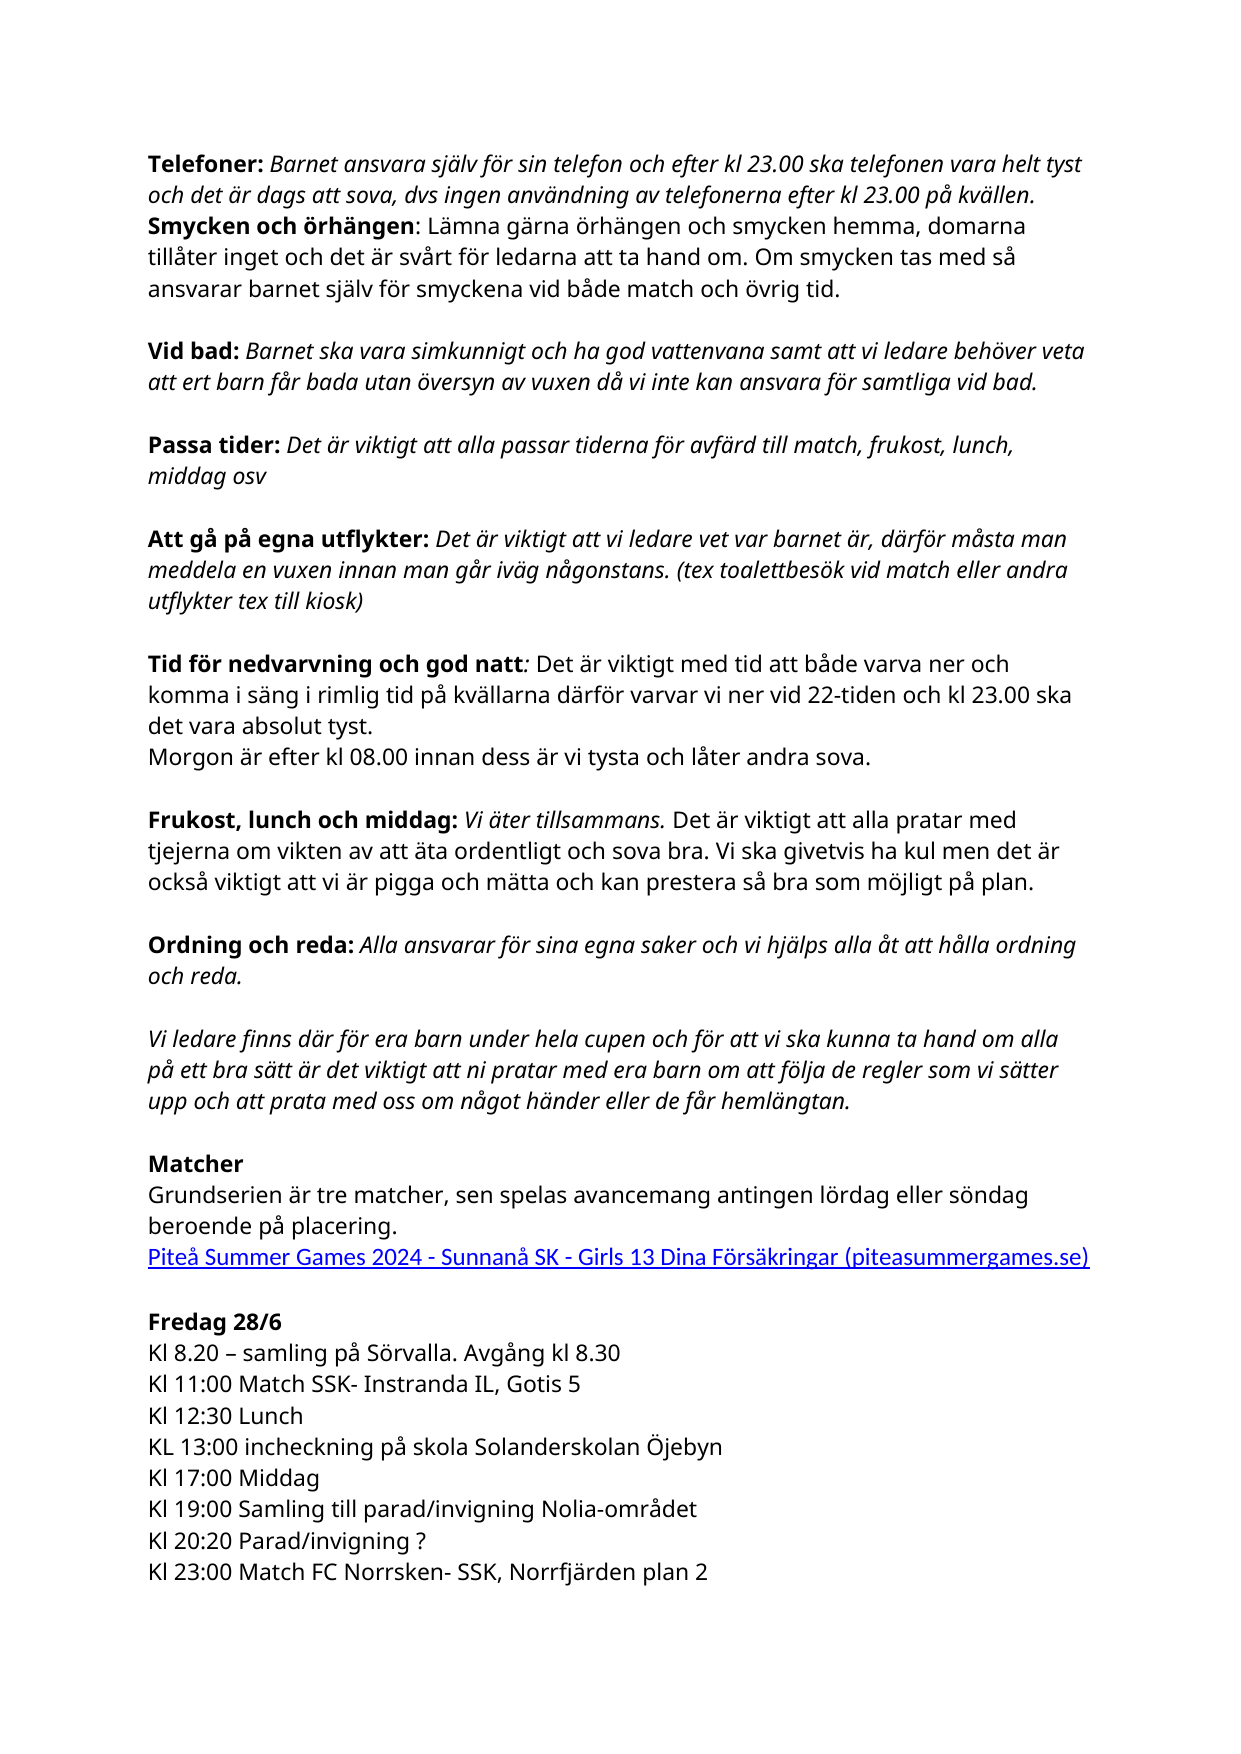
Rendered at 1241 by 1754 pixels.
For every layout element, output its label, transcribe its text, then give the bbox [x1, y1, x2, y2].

text Tid för nedvarvning och god natt: Det är viktigt med tid att både varva ner och komma i säng i rimlig tid på kvällarna därför varvar vi ner vid 22-tiden och kl 23.00 ska det vara absolut tyst. [148, 648, 1093, 741]
text KL 13:00 incheckning på skola Solanderskolan Öjebyn [148, 1431, 1093, 1462]
text Kl 17:00 Middag [148, 1462, 1093, 1493]
text Piteå Summer Games 2024 - Sunnanå SK - Girls 13 Dina Försäkringar (piteasummergames.se) [148, 1241, 1093, 1272]
text Smycken och örhängen: Lämna gärna örhängen och smycken hemma, domarna tillåter inget och det är svårt för ledarna att ta hand om. Om smycken tas med så ansvarar barnet själv för smyckena vid både match och övrig tid. [148, 210, 1093, 304]
text Kl 20:20 Parad/invigning ? [148, 1525, 1093, 1556]
text Vid bad: Barnet ska vara simkunnigt och ha god vattenvana samt att vi ledare behöver veta att ert barn får bada utan översyn av vuxen då vi inte kan ansvara för samtliga vid bad. [148, 335, 1093, 398]
text Morgon är efter kl 08.00 innan dess är vi tysta och låter andra sova. [148, 741, 1093, 773]
text Passa tider: Det är viktigt att alla passar tiderna för avfärd till match, frukost, lunch, middag osv [148, 429, 1093, 491]
text Vi ledare finns där för era barn under hela cupen och för att vi ska kunna ta hand om alla på ett bra sätt är det viktigt att ni pratar med era barn om att följa de regler som vi sätter upp och att prata med oss om något händer eller de får hemlängtan. [148, 1023, 1093, 1116]
text Att gå på egna utflykter: Det är viktigt att vi ledare vet var barnet är, därför måsta man meddela en vuxen innan man går iväg någonstans. (tex toalettbesök vid match eller andra utflykter tex till kiosk) [148, 523, 1093, 616]
text Grundserien är tre matcher, sen spelas avancemang antingen lördag eller söndag beroende på placering. [148, 1179, 1093, 1241]
text Telefoner: Barnet ansvara själv för sin telefon och efter kl 23.00 ska telefonen vara helt tyst och det är dags att sova, dvs ingen användning av telefonerna efter kl 23.00 på kvällen. [148, 148, 1093, 210]
text Frukost, lunch och middag: Vi äter tillsammans. Det är viktigt att alla pratar med tjejerna om vikten av att äta ordentligt och sova bra. Vi ska givetvis ha kul men det är också viktigt att vi är pigga och mätta och kan prestera så bra som möjligt på plan. [148, 804, 1093, 898]
text Kl 11:00 Match SSK- Instranda IL, Gotis 5 [148, 1368, 1093, 1400]
text Fredag 28/6 [148, 1306, 1093, 1337]
text Kl 23:00 Match FC Norrsken- SSK, Norrfjärden plan 2 [148, 1556, 1093, 1587]
text Matcher [148, 1148, 1093, 1179]
text Kl 19:00 Samling till parad/invigning Nolia-området [148, 1493, 1093, 1525]
text Kl 12:30 Lunch [148, 1400, 1093, 1431]
text Kl 8.20 – samling på Sörvalla. Avgång kl 8.30 [148, 1337, 1093, 1368]
text Ordning och reda: Alla ansvarar för sina egna saker och vi hjälps alla åt att hålla ordning och reda. [148, 929, 1093, 991]
